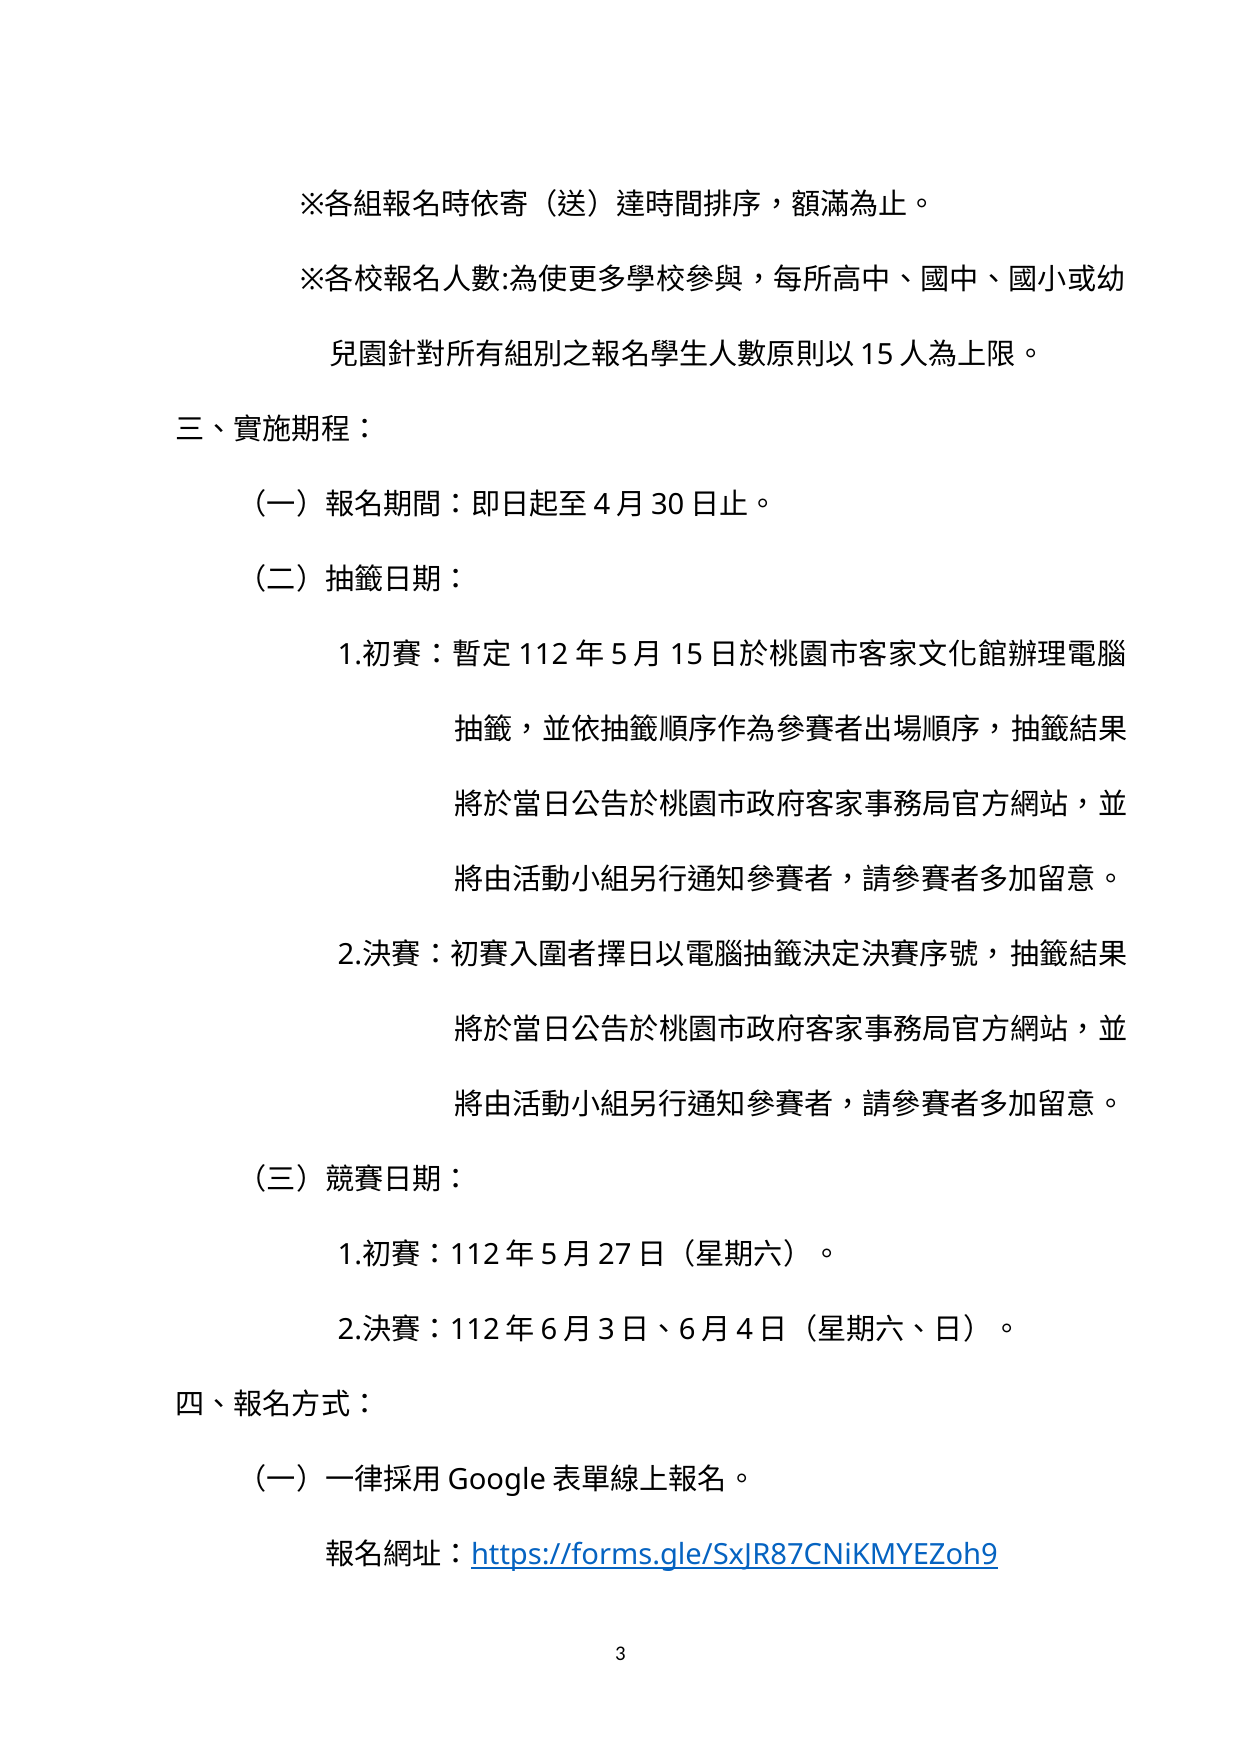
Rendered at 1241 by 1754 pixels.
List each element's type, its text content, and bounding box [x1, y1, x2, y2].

text 2.決賽：初賽入圍者擇日以電腦抽籤決定決賽序號，抽籤結果將於當日公告於桃園市政府客家事務局官方網站，並將由活動小組另行通知參賽者，請參賽者多加留意。 [337, 914, 1128, 1139]
text （一）一律採用Google表單線上報名。 報名網址：https://forms.gle/SxJR87CNiKMYEZoh9 [237, 1439, 1128, 1589]
text ※各校報名人數:為使更多學校參與，每所高中、國中、國小或幼兒園針對所有組別之報名學生人數原則以15人為上限。 [300, 239, 1128, 389]
text （二）抽籤日期： [237, 539, 1128, 614]
text ※各組報名時依寄（送）達時間排序，額滿為止。 [300, 164, 1128, 239]
text 2.決賽：112年6月3日、6月4日（星期六、日）。 [337, 1289, 1128, 1364]
text （一）報名期間：即日起至4月30日止。 [237, 464, 1128, 539]
text （三）競賽日期： [237, 1139, 1128, 1214]
text 1.初賽：暫定112年5月15日於桃園市客家文化館辦理電腦抽籤，並依抽籤順序作為參賽者出場順序，抽籤結果將於當日公告於桃園市政府客家事務局官方網站，並將由活動小組另行通知參賽者，請參賽者多加留意。 [337, 614, 1128, 914]
text 三、實施期程： [175, 389, 1128, 464]
text 1.初賽：112年5月27日（星期六）。 [337, 1214, 1128, 1289]
text 四、報名方式： [175, 1364, 1128, 1439]
